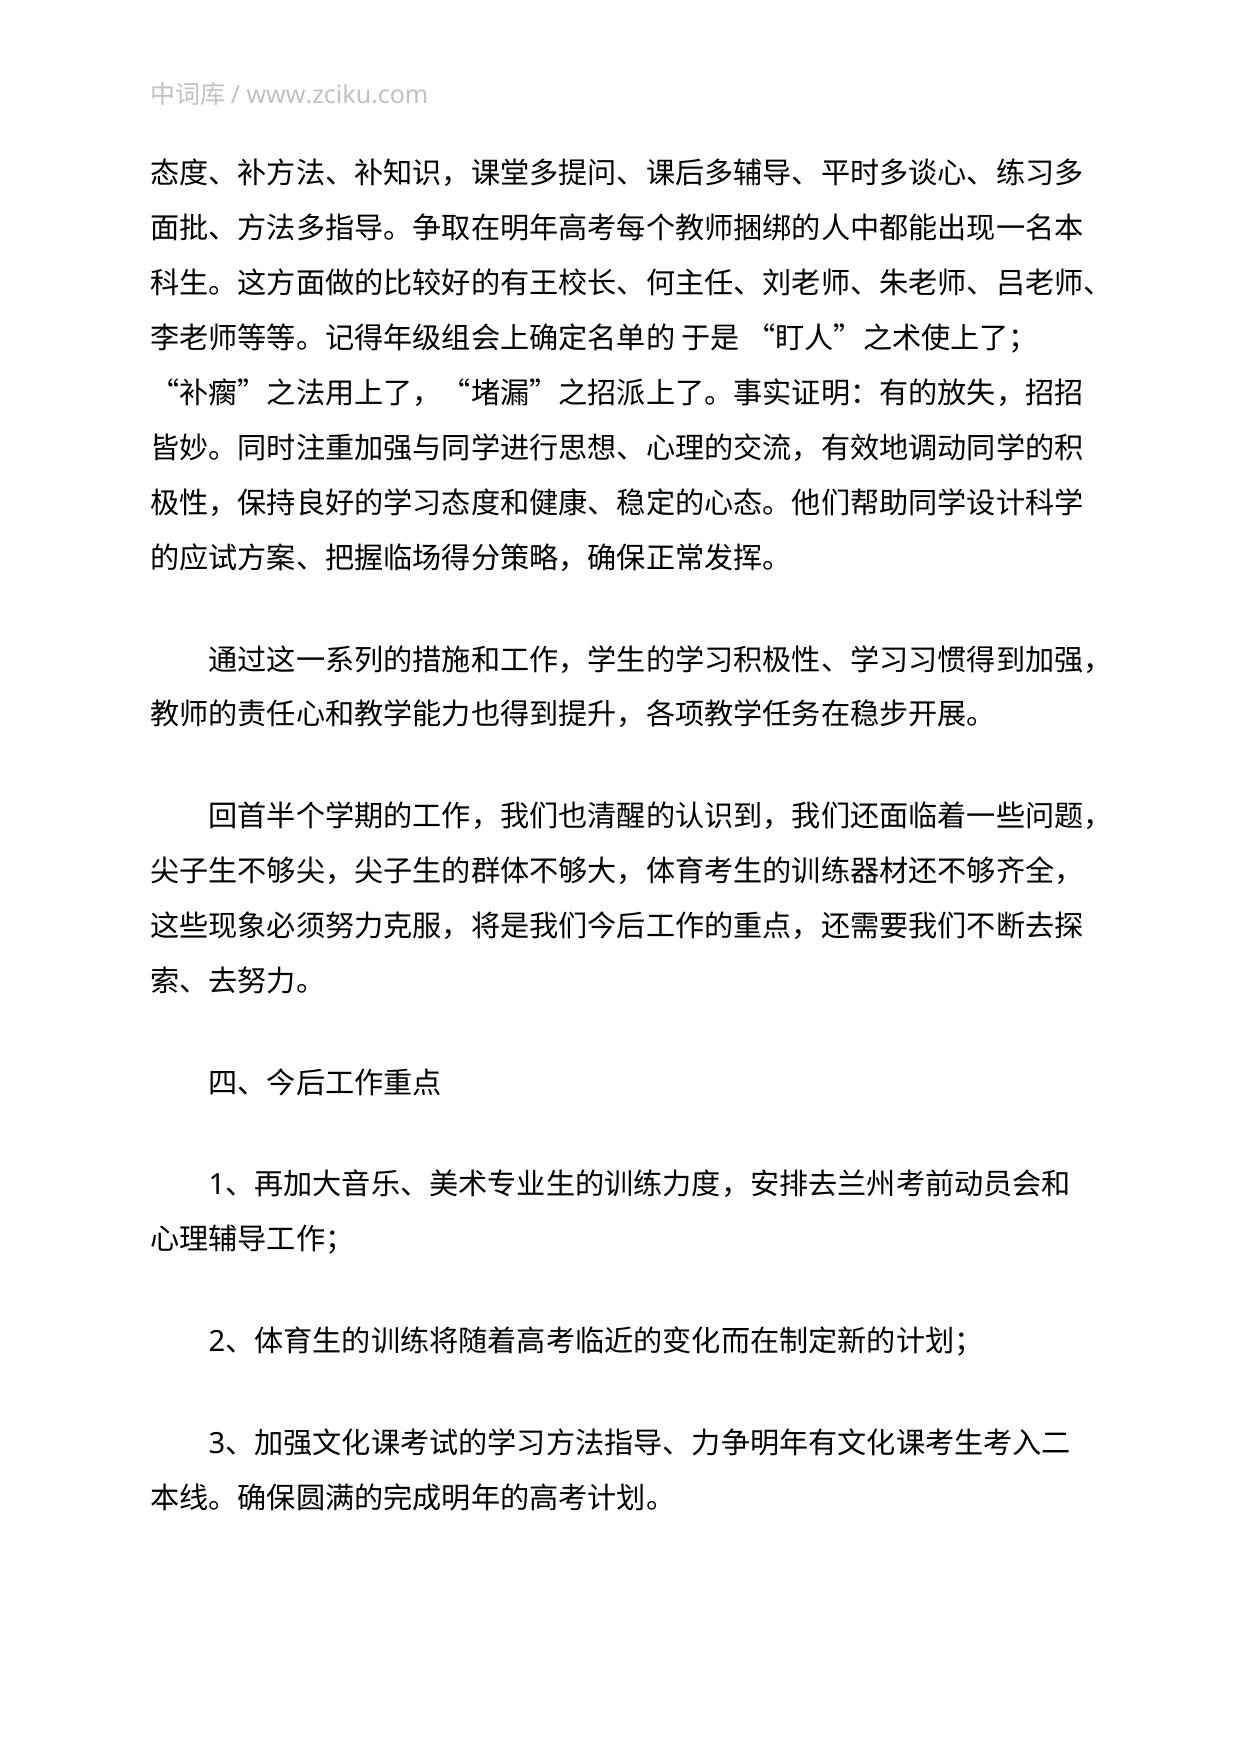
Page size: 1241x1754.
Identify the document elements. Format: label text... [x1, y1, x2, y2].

text 四、今后工作重点 [150, 1059, 1090, 1101]
text 2、体育生的训练将随着高考临近的变化而在制定新的计划； [150, 1318, 1090, 1360]
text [150, 150, 1090, 577]
text 通过这一系列的措施和工作，学生的学习积极性、学习习惯得到加强，教师的责任心和教学能力也得到提升，各项教学任务在稳步开展。 [150, 636, 1090, 733]
text 回首半个学期的工作，我们也清醒的认识到，我们还面临着一些问题，尖子生不够尖，尖子生的群体不够大，体育考生的训练器材还不够齐全，这些现象必须努力克服，将是我们今后工作的重点，还需要我们不断去探索、去努力。 [150, 793, 1090, 1000]
text 3、加强文化课考试的学习方法指导、力争明年有文化课考生考入二本线。确保圆满的完成明年的高考计划。 [150, 1420, 1090, 1517]
text 1、再加大音乐、美术专业生的训练力度，安排去兰州考前动员会和心理辅导工作； [150, 1161, 1090, 1258]
